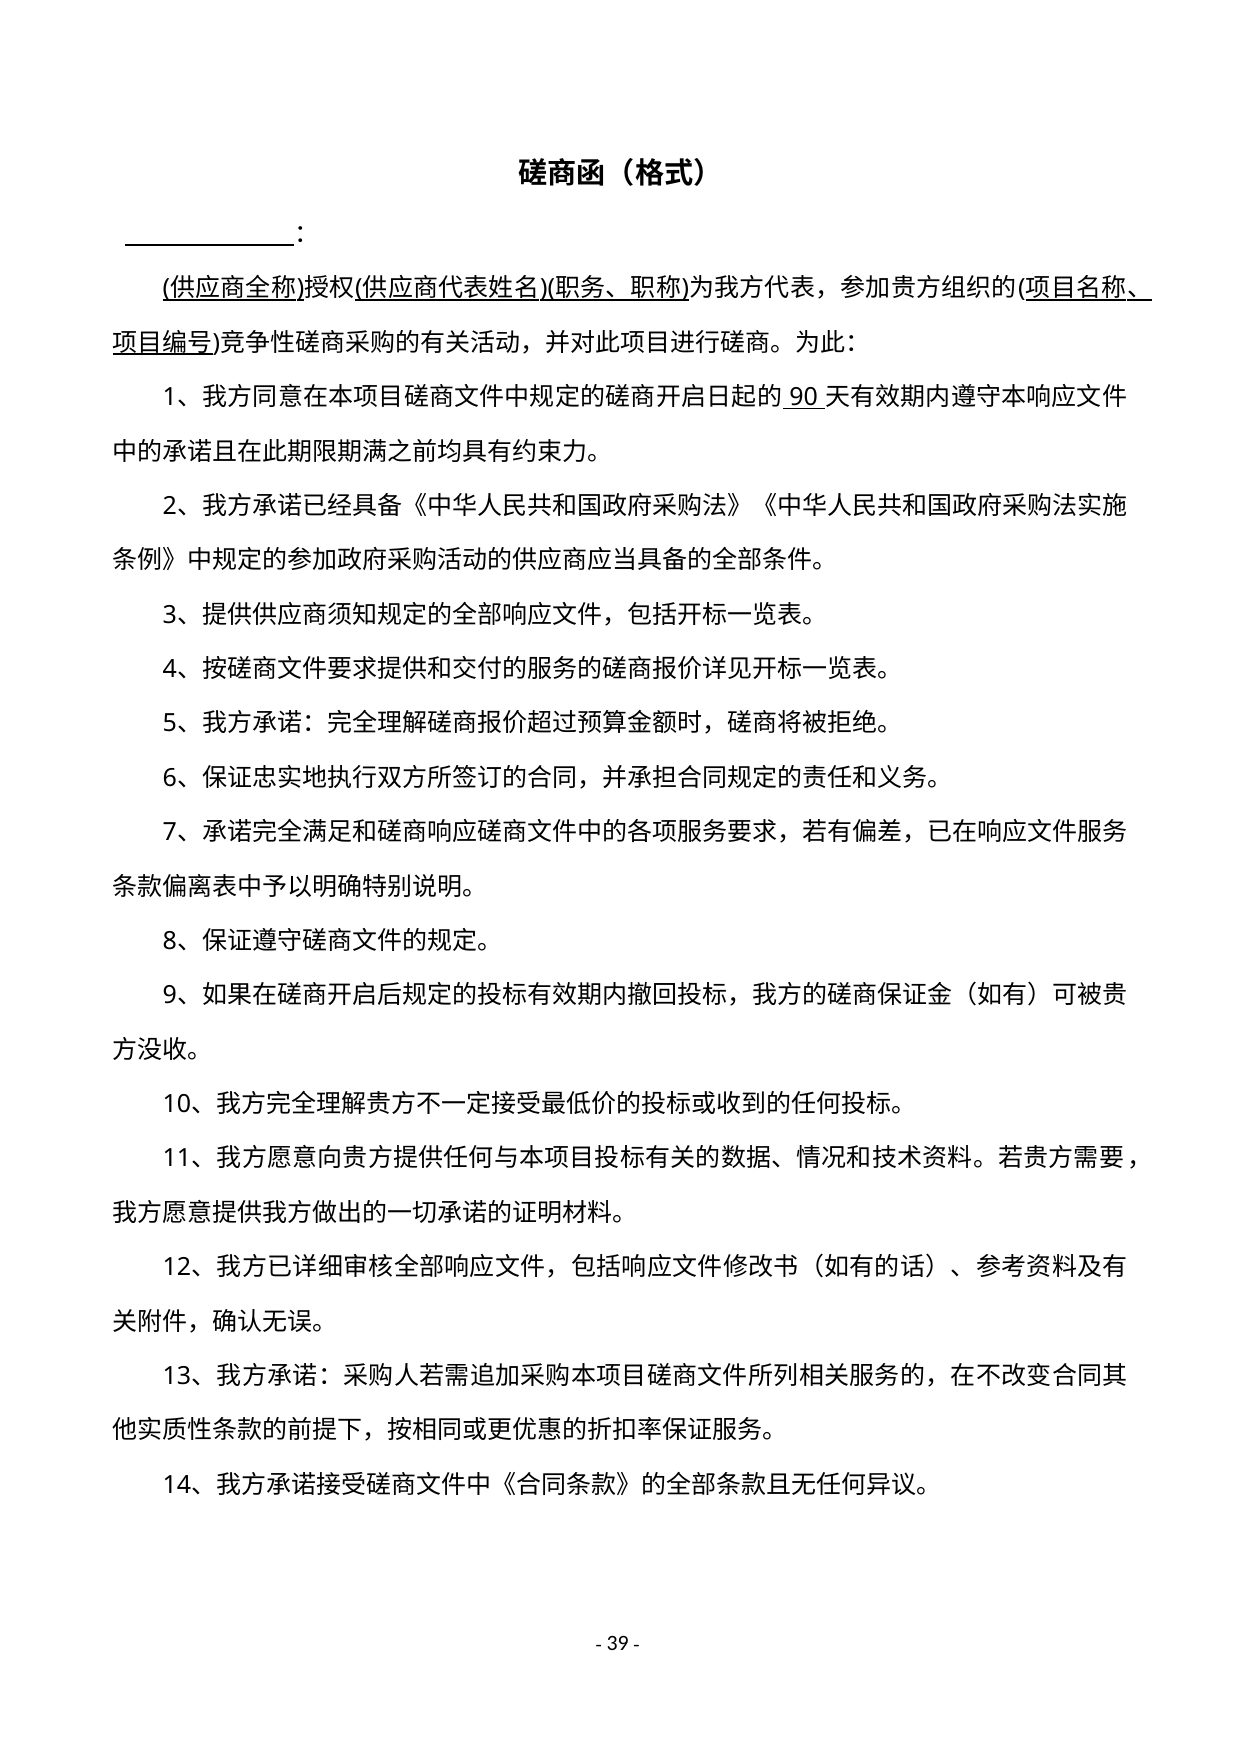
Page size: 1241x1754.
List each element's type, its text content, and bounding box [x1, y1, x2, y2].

text 14、我方承诺接受磋商文件中《合同条款》的全部条款且无任何异议。 [112, 1464, 1128, 1500]
text 2、我方承诺已经具备《中华人民共和国政府采购法》《中华人民共和国政府采购法实施条例》中规定的参加政府采购活动的供应商应当具备的全部条件。 [112, 485, 1128, 576]
text 12、我方已详细审核全部响应文件，包括响应文件修改书（如有的话）、参考资料及有关附件，确认无误。 [112, 1247, 1128, 1337]
text 7、承诺完全满足和磋商响应磋商文件中的各项服务要求，若有偏差，已在响应文件服务条款偏离表中予以明确特别说明。 [112, 812, 1128, 902]
text 8、保证遵守磋商文件的规定。 [112, 920, 1128, 957]
text (供应商全称)授权(供应商代表姓名)(职务、职称)为我方代表，参加贵方组织的(项目名称、项目编号)竞争性磋商采购的有关活动，并对此项目进行磋商。为此： [112, 268, 1128, 358]
text 5、我方承诺：完全理解磋商报价超过预算金额时，磋商将被拒绝。 [112, 703, 1128, 739]
text ： [112, 213, 1128, 250]
text 分磋商函（格式） [112, 150, 1128, 192]
text 13、我方承诺：采购人若需追加采购本项目磋商文件所列相关服务的，在不改变合同其他实质性条款的前提下，按相同或更优惠的折扣率保证服务。 [112, 1355, 1128, 1446]
text 9、如果在磋商开启后规定的投标有效期内撤回投标，我方的磋商保证金（如有）可被贵方没收。 [112, 975, 1128, 1065]
text 1、我方同意在本项目磋商文件中规定的磋商开启日起的 90 天有效期内遵守本响应文件中的承诺且在此期限期满之前均具有约束力。 [112, 377, 1128, 467]
text 4、按磋商文件要求提供和交付的服务的磋商报价详见开标一览表。 [112, 648, 1128, 685]
text 11、我方愿意向贵方提供任何与本项目投标有关的数据、情况和技术资料。若贵方需要，我方愿意提供我方做出的一切承诺的证明材料。 [112, 1138, 1128, 1228]
text 10、我方完全理解贵方不一定接受最低价的投标或收到的任何投标。 [112, 1083, 1128, 1120]
text 3、提供供应商须知规定的全部响应文件，包括开标一览表。 [112, 594, 1128, 630]
text 6、保证忠实地执行双方所签订的合同，并承担合同规定的责任和义务。 [112, 757, 1128, 793]
